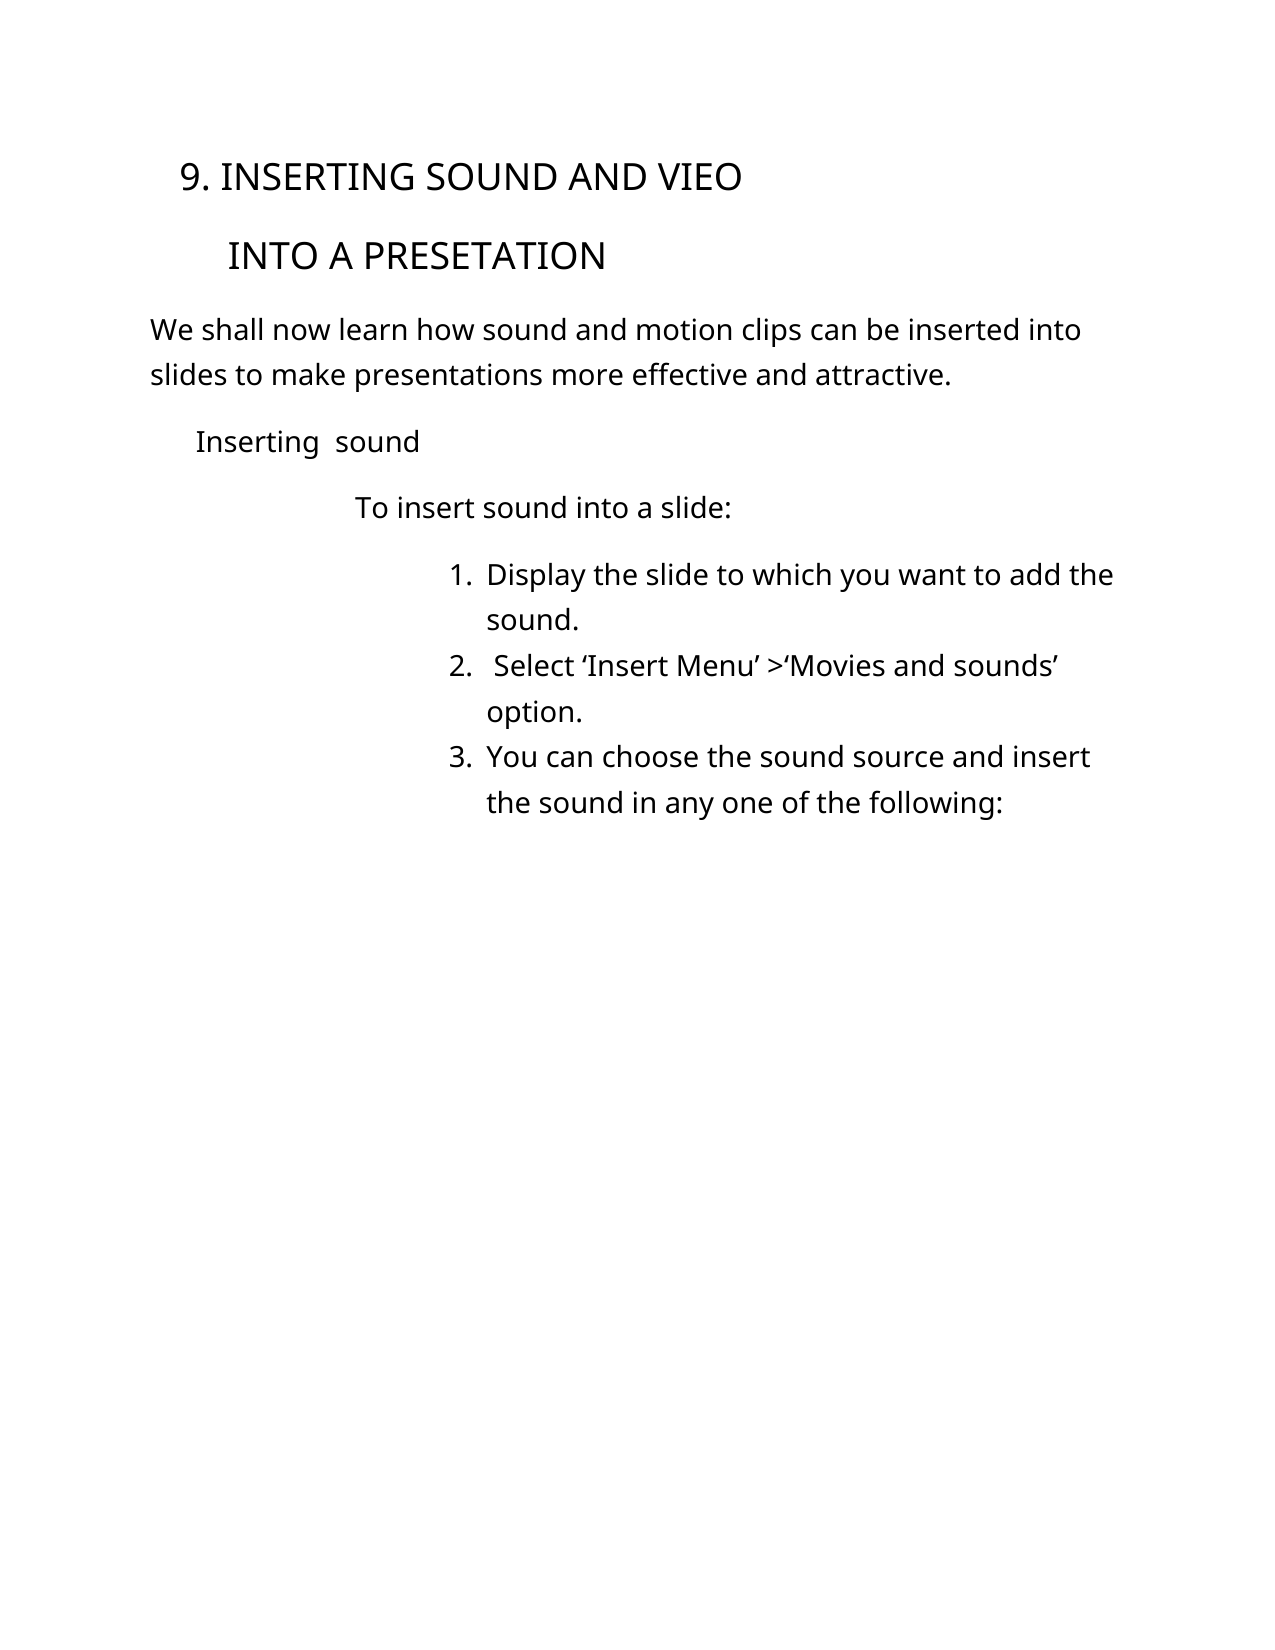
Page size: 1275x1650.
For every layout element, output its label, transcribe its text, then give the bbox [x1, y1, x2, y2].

text To insert sound into a slide: [150, 487, 1125, 527]
text 9. INSERTING SOUND AND VIEO [150, 150, 1125, 201]
list Display the slide to which you want to add the sound. [448, 554, 1125, 639]
text We shall now learn how sound and motion clips can be inserted into slides to make presentations more effective and attractive. [150, 309, 1125, 394]
list Select ‘Insert Menu’ >‘Movies and sounds’ option. [448, 645, 1125, 731]
list You can choose the sound source and insert the sound in any one of the following: [448, 736, 1125, 822]
text INTO A PRESETATION [150, 229, 1125, 281]
text Inserting sound [150, 421, 1125, 461]
